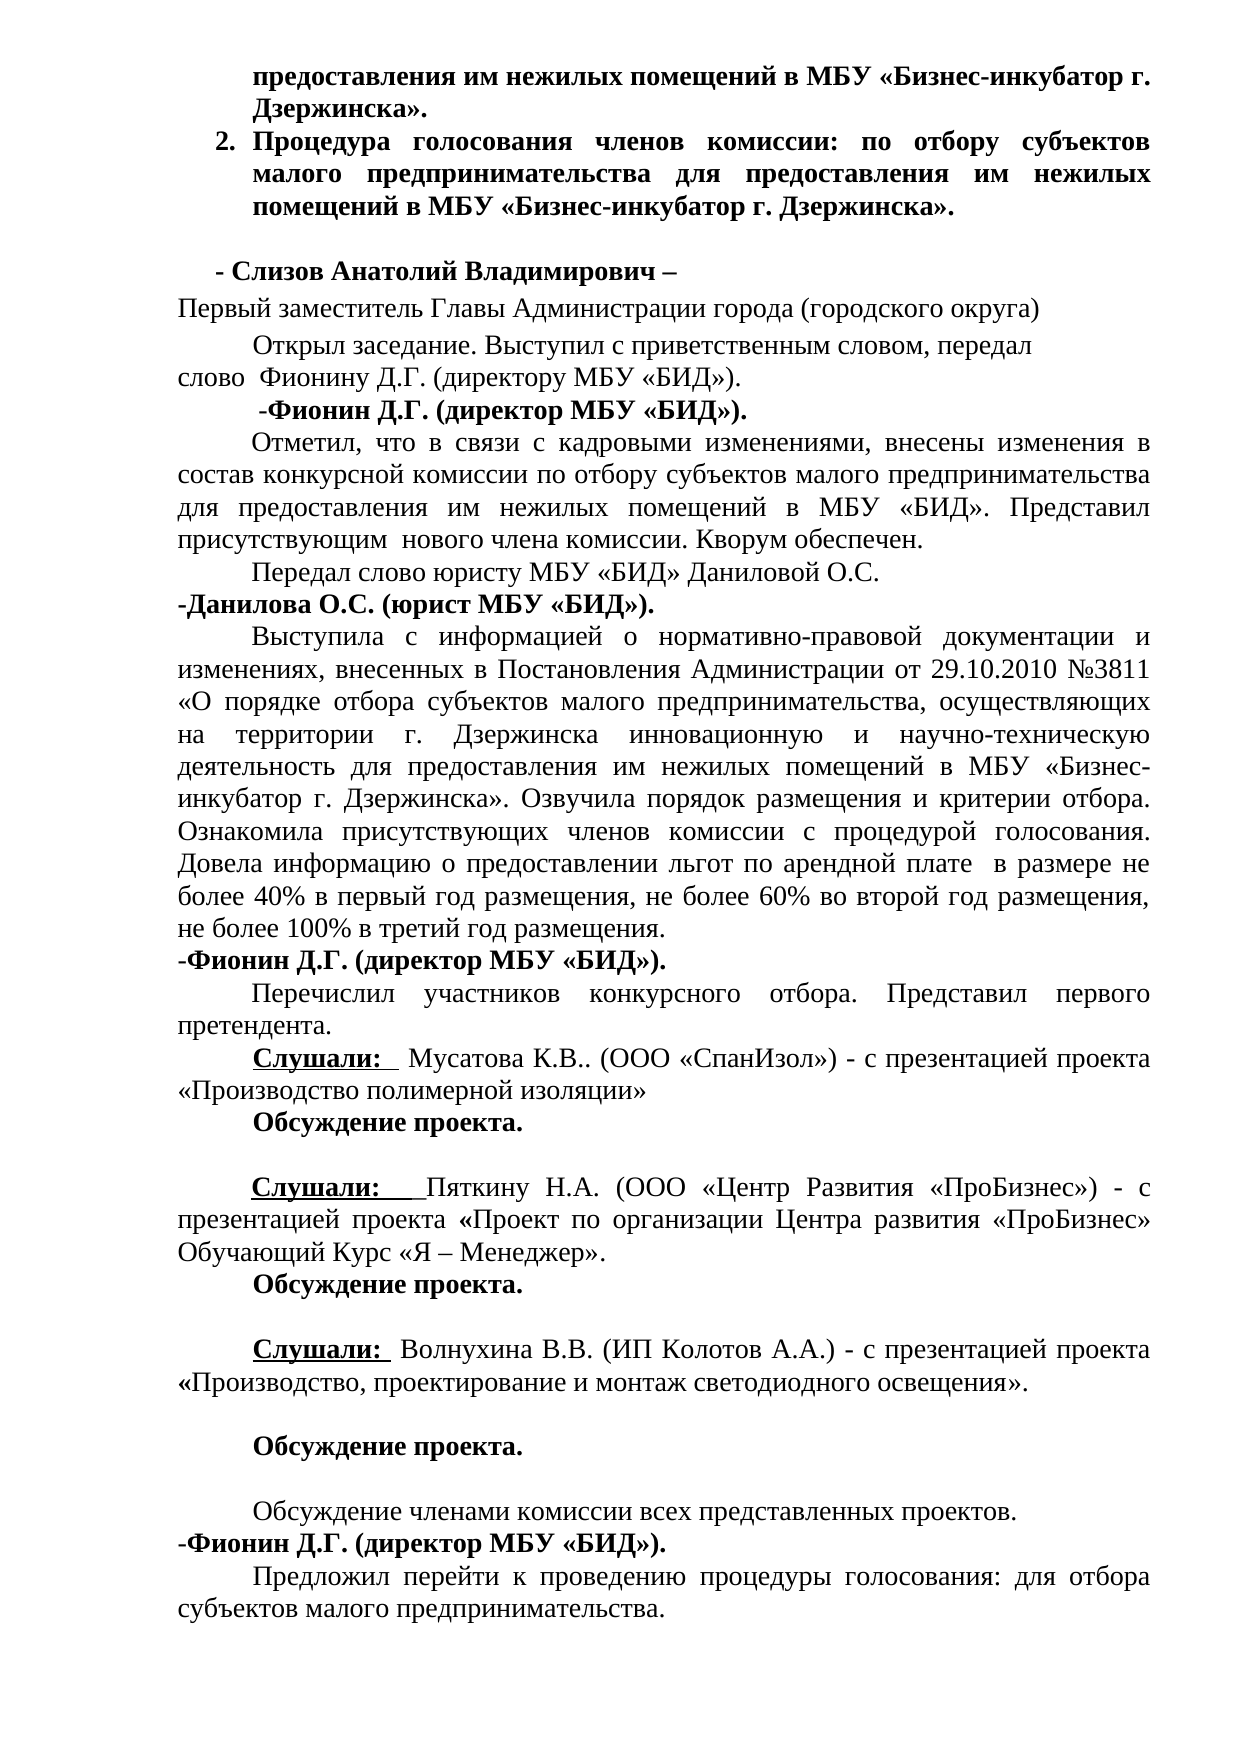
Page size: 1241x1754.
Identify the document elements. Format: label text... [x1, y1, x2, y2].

text Перечислил участников конкурсного отбора. Представил первого претендента. [177, 976, 1152, 1041]
text Слушали: Волнухина В.В. (ИП Колотов А.А.) - с презентацией проекта «Производство, проектирование и монтаж светодиодного освещения». [177, 1332, 1152, 1397]
text Слушали: _Пяткину Н.А. (ООО «Центр Развития «ПроБизнес») - с презентацией проекта «Проект по организации Центра развития «ПроБизнес» Обучающий Курс «Я – Менеджер». [177, 1170, 1152, 1267]
text Обсуждение проекта. [252, 1429, 1152, 1462]
list Процедура голосования членов комиссии: по отбору субъектов малого предпринимательства для предоставления им нежилых помещений в МБУ «Бизнес-инкубатор г. Дзержинска». [215, 124, 1152, 221]
text Первый заместитель Главы Администрации города (городского округа) [177, 291, 1152, 323]
text Предложил перейти к проведению процедуры голосования: для отбора субъектов малого предпринимательства. [177, 1559, 1152, 1624]
text слово Фионину Д.Г. (директору МБУ «БИД»). [177, 360, 1152, 393]
text Обсуждение проекта. [252, 1267, 1152, 1300]
text Отметил, что в связи с кадровыми изменениями, внесены изменения в состав конкурсной комиссии по отбору субъектов малого предпринимательства для предоставления им нежилых помещений в МБУ «БИД». Представил присутствующим нового члена комиссии. Кворум обеспечен. [177, 425, 1152, 555]
text Обсуждение членами комиссии всех представленных проектов. [251, 1494, 1152, 1527]
text -Данилова О.С. (юрист МБУ «БИД»). [177, 587, 1152, 619]
text Выступила с информацией о нормативно-правовой документации и изменениях, внесенных в Постановления Администрации от 29.10.2010 №3811 «О порядке отбора субъектов малого предпринимательства, осуществляющих на территории г. Дзержинска инновационную и научно-техническую деятельность для предоставления им нежилых помещений в МБУ «Бизнес-инкубатор г. Дзержинска». Озвучила порядок размещения и критерии отбора. Ознакомила присутствующих членов комиссии с процедурой голосования. Довела информацию о предоставлении льгот по арендной плате в размере не более 40% в первый год размещения, не более 60% во второй год размещения, не более 100% в третий год размещения. [177, 619, 1152, 943]
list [215, 59, 1152, 124]
text -Фионин Д.Г. (директор МБУ «БИД»). [177, 943, 1152, 976]
text - Слизов Анатолий Владимирович – [177, 253, 1152, 286]
text Слушали: Мусатова К.В.. (ООО «СпанИзол») - с презентацией проекта «Производство полимерной изоляции» [177, 1041, 1152, 1105]
text -Фионин Д.Г. (директор МБУ «БИД»). [177, 393, 1152, 425]
text -Фионин Д.Г. (директор МБУ «БИД»). [177, 1527, 1152, 1559]
text Открыл заседание. Выступил с приветственным словом, передал [252, 328, 1152, 360]
text Передал слово юристу МБУ «БИД» Даниловой О.С. [177, 555, 1152, 587]
text Обсуждение проекта. [252, 1105, 1152, 1138]
